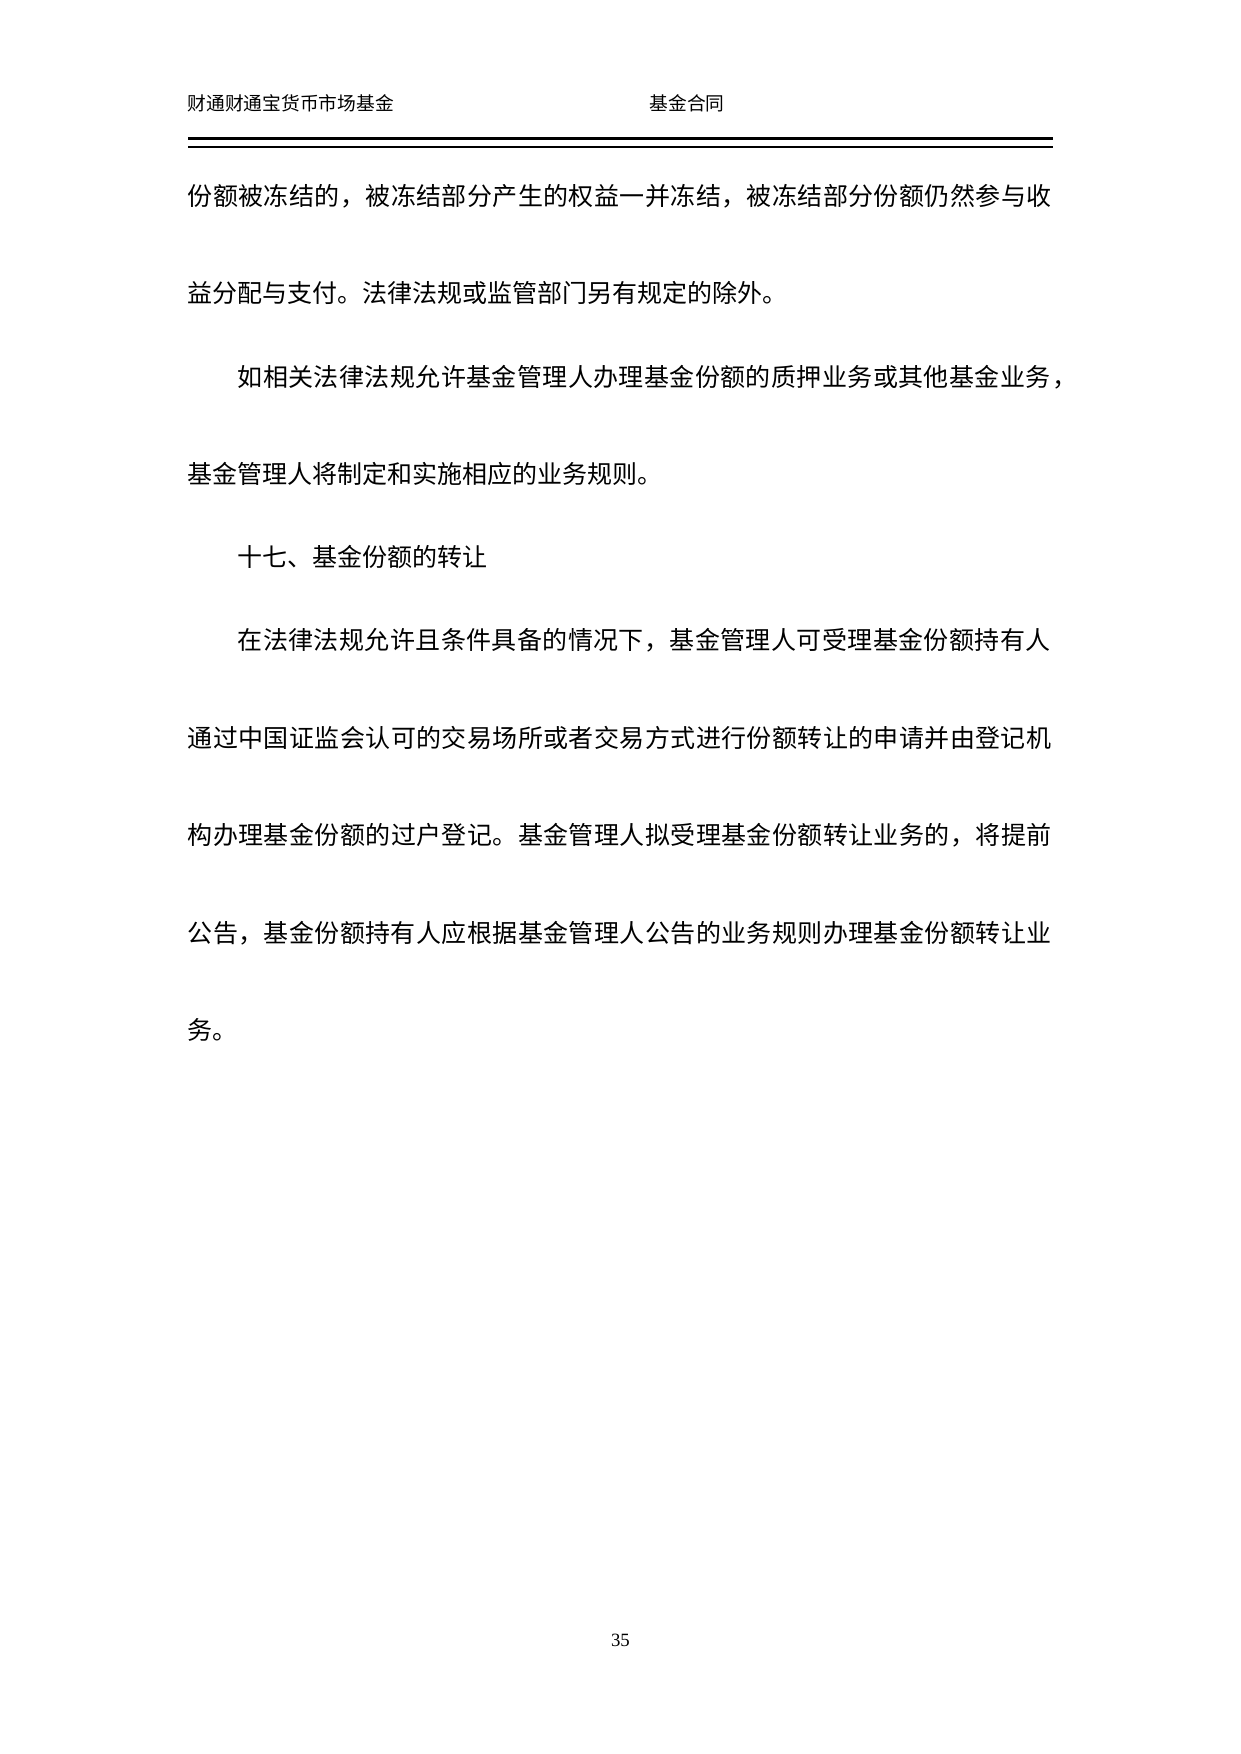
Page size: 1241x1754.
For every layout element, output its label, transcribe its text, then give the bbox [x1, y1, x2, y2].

text 如相关法律法规允许基金管理人办理基金份额的质押业务或其他基金业务，基金管理人将制定和实施相应的业务规则。 [187, 343, 1053, 505]
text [187, 162, 1053, 324]
text 十七、基金份额的转让 [187, 523, 1053, 588]
text 在法律法规允许且条件具备的情况下，基金管理人可受理基金份额持有人通过中国证监会认可的交易场所或者交易方式进行份额转让的申请并由登记机构办理基金份额的过户登记。基金管理人拟受理基金份额转让业务的，将提前公告，基金份额持有人应根据基金管理人公告的业务规则办理基金份额转让业务。 [187, 606, 1053, 1061]
